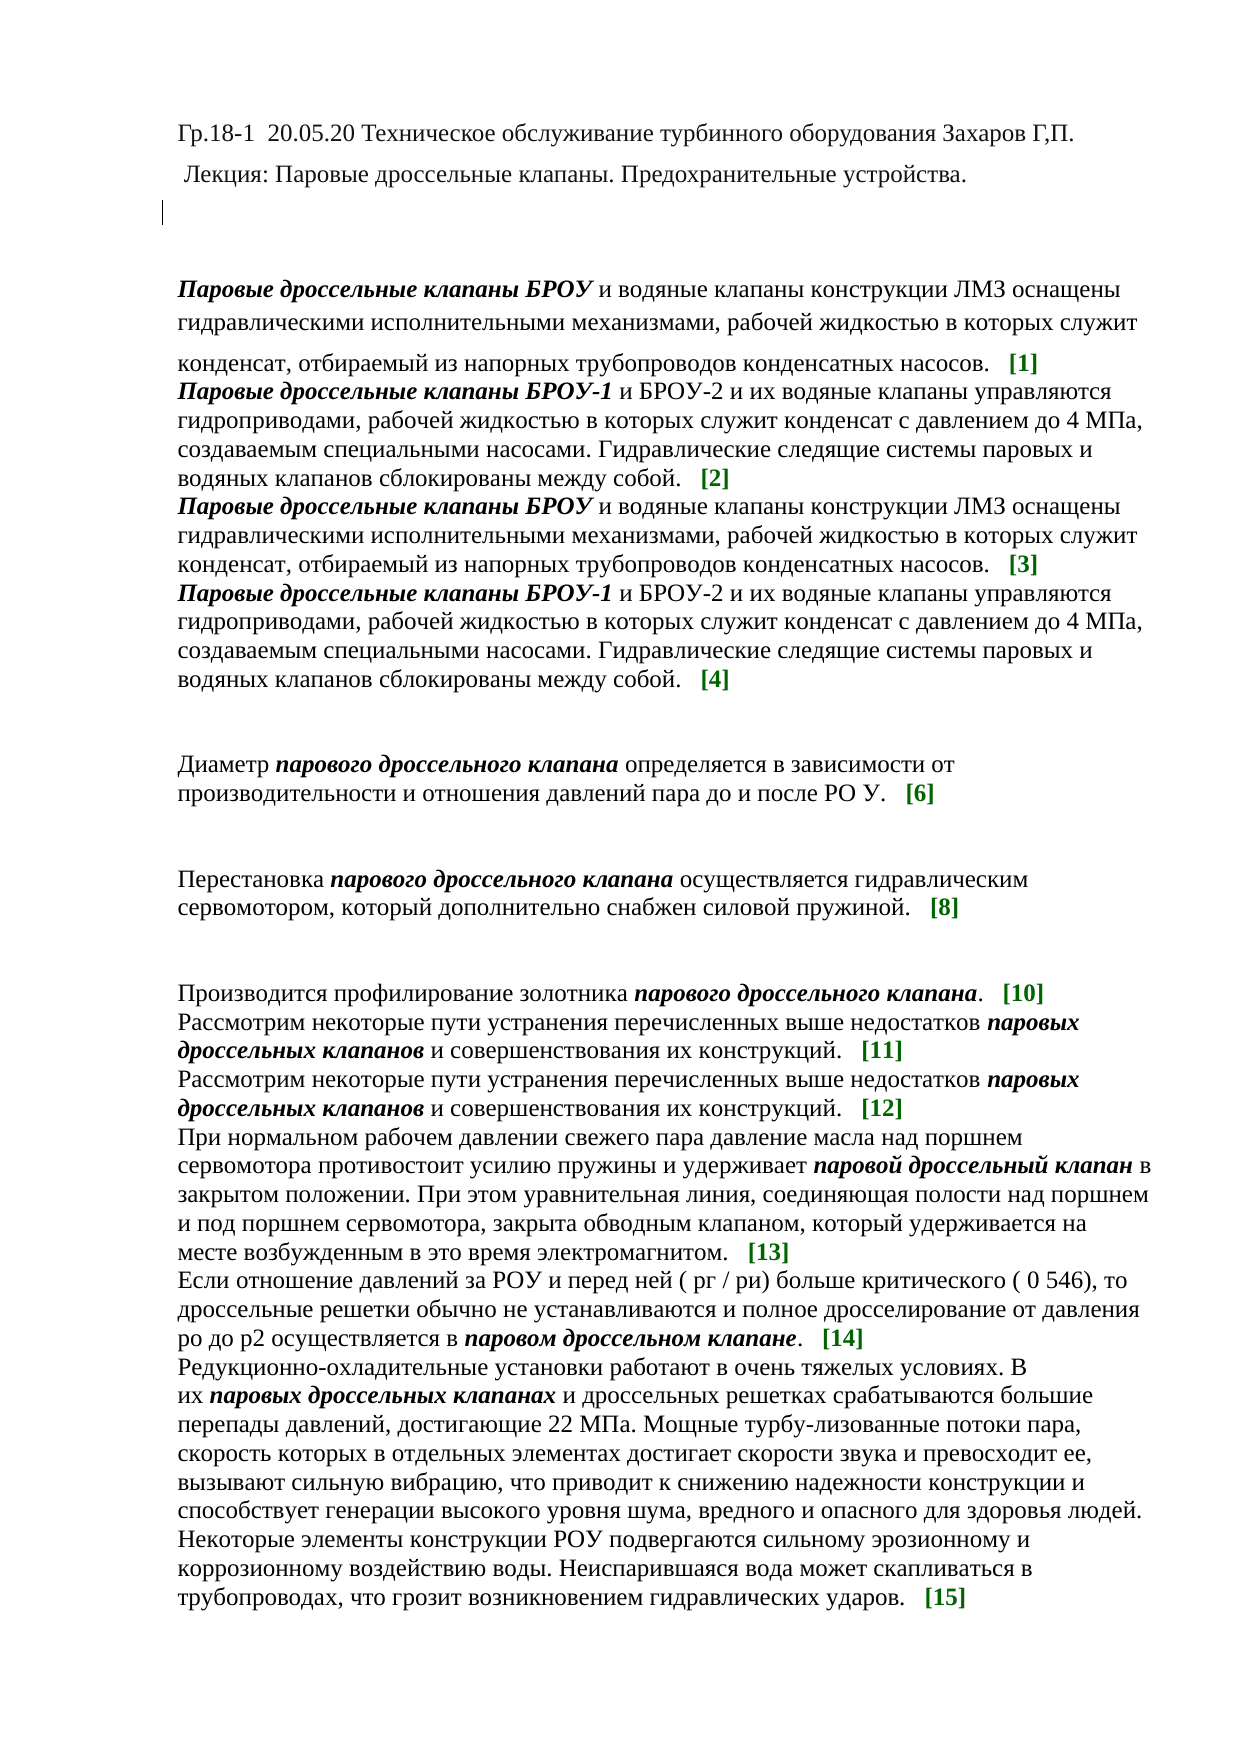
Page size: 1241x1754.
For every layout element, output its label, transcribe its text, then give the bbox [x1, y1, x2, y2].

text Производится профилирование золотника парового дроссельного клапана. [10] [177, 978, 1152, 1007]
text Паровые дроссельные клапаны БРОУ и водяные клапаны конструкции ЛМЗ оснащены гидравлическими исполнительными механизмами, рабочей жидкостью в которых служит [177, 274, 1152, 336]
text Паровые дроссельные клапаны БРОУ-1 и БРОУ-2 и их водяные клапаны управляются гидроприводами, рабочей жидкостью в которых служит конденсат с давлением до 4 МПа, создаваемым специальными насосами. Гидравлические следящие системы паровых и водяных клапанов сблокированы между собой. [2] [177, 376, 1152, 491]
text Перестановка парового дроссельного клапана осуществляется гидравлическим сервомотором, который дополнительно снабжен силовой пружиной. [8] [177, 864, 1152, 921]
text Если отношение давлений за РОУ и перед ней ( рг / ри) больше критического ( 0 546), то дроссельные решетки обычно не устанавливаются и полное дросселирование от давления ро до р2 осуществляется в паровом дроссельном клапане. [14] [177, 1266, 1152, 1352]
text Паровые дроссельные клапаны БРОУ-1 и БРОУ-2 и их водяные клапаны управляются гидроприводами, рабочей жидкостью в которых служит конденсат с давлением до 4 МПа, создаваемым специальными насосами. Гидравлические следящие системы паровых и водяных клапанов сблокированы между собой. [4] [177, 578, 1152, 693]
text Лекция: Паровые дроссельные клапаны. Предохранительные устройства. [177, 159, 1152, 188]
text Диаметр парового дроссельного клапана определяется в зависимости от производительности и отношения давлений пара до и после РО У. [6] [177, 749, 1152, 807]
text При нормальном рабочем давлении свежего пара давление масла над поршнем сервомотора противостоит усилию пружины и удерживает паровой дроссельный клапан в закрытом положении. При этом уравнительная линия, соединяющая полости над поршнем и под поршнем сервомотора, закрыта обводным клапаном, который удерживается на месте возбужденным в это время электромагнитом. [13] [177, 1122, 1152, 1266]
text Паровые дроссельные клапаны БРОУ и водяные клапаны конструкции ЛМЗ оснащены гидравлическими исполнительными механизмами, рабочей жидкостью в которых служит конденсат, отбираемый из напорных трубопроводов конденсатных насосов. [3] [177, 491, 1152, 578]
text Рассмотрим некоторые пути устранения перечисленных выше недостатков паровых дроссельных клапанов и совершенствования их конструкций. [12] [177, 1064, 1152, 1122]
text Рассмотрим некоторые пути устранения перечисленных выше недостатков паровых дроссельных клапанов и совершенствования их конструкций. [11] [177, 1007, 1152, 1064]
text Гр.18-1 20.05.20 Техническое обслуживание турбинного оборудования Захаров Г,П. [177, 118, 1152, 147]
text Редукционно-охладительные установки работают в очень тяжелых условиях. В их паровых дроссельных клапанах и дроссельных решетках срабатываются большие перепады давлений, достигающие 22 МПа. Мощные турбу-лизованные потоки пара, скорость которых в отдельных элементах достигает скорости звука и превосходит ее, вызывают сильную вибрацию, что приводит к снижению надежности конструкции и способствует генерации высокого уровня шума, вредного и опасного для здоровья людей. Некоторые элементы конструкции РОУ подвергаются сильному эрозионному и коррозионному воздействию воды. Неиспарившаяся вода может скапливаться в трубопроводах, что грозит возникновением гидравлических ударов. [15] [177, 1352, 1152, 1611]
text конденсат, отбираемый из напорных трубопроводов конденсатных насосов. [1] [177, 348, 1152, 376]
